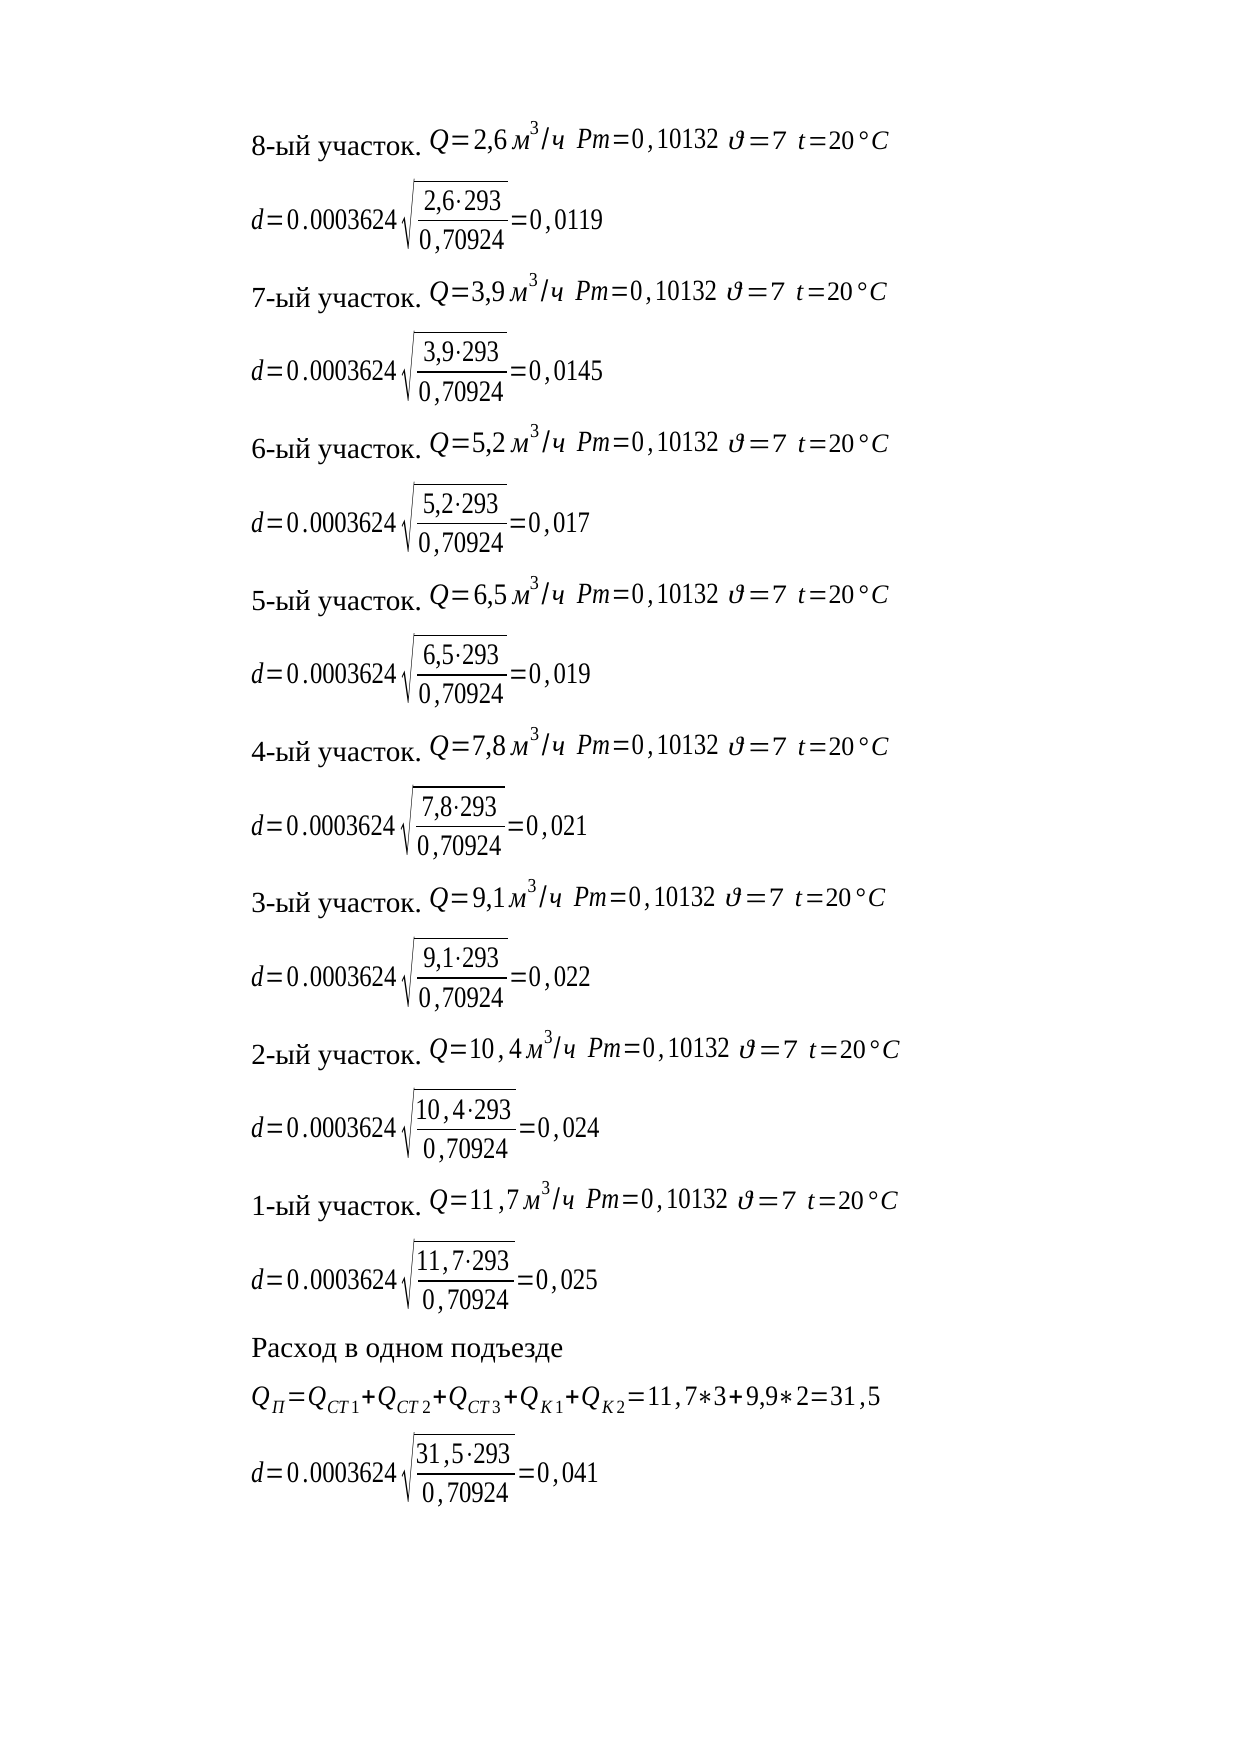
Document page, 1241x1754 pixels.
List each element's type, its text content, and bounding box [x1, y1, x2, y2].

text 8-ый участок. [177, 118, 1152, 162]
text 6-ый участок. [177, 421, 1152, 465]
text 2-ый участок. [177, 1027, 1152, 1071]
text 3-ый участок. [177, 875, 1152, 919]
text 7-ый участок. [177, 269, 1152, 313]
text 4-ый участок. [177, 724, 1152, 768]
text Расход в одном подъезде [177, 1330, 1152, 1363]
text 5-ый участок. [177, 572, 1152, 616]
text 1-ый участок. [177, 1178, 1152, 1222]
